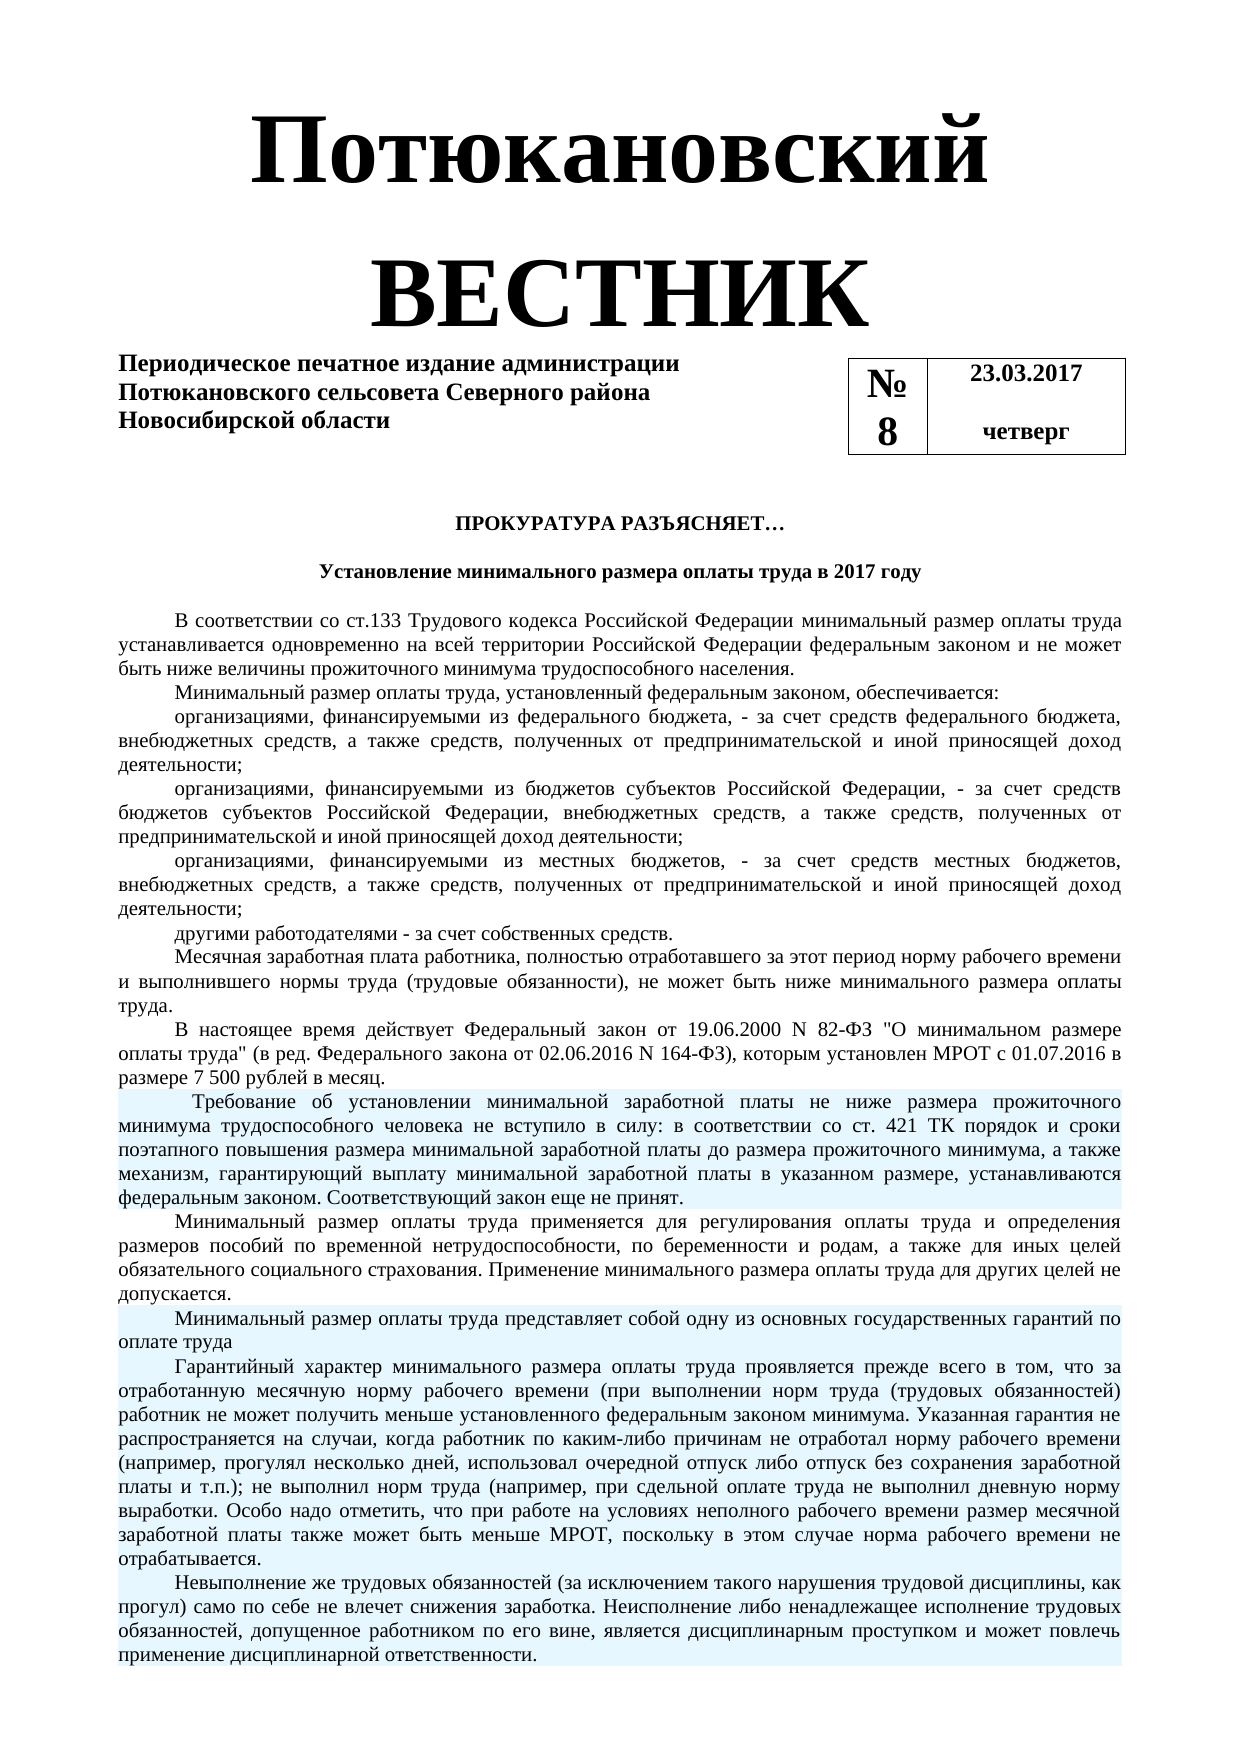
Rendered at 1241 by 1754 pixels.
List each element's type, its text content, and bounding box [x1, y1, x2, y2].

text Минимальный размер оплаты труда, установленный федеральным законом, обеспечивается: [118, 680, 1122, 704]
text Потюкановский [118, 89, 1122, 204]
text организациями, финансируемыми из бюджетов субъектов Российской Федерации, - за счет средств бюджетов субъектов Российской Федерации, внебюджетных средств, а также средств, полученных от предпринимательской и иной приносящей доход деятельности; [118, 776, 1122, 848]
text Требование об установлении минимальной заработной платы не ниже размера прожиточного минимума трудоспособного человека не вступило в силу: в соответствии со ст. 421 ТК порядок и сроки поэтапного повышения размера минимальной заработной платы до размера прожиточного минимума, а также механизм, гарантирующий выплату минимальной заработной платы в указанном размере, устанавливаются федеральным законом. Соответствующий закон еще не принят. [118, 1089, 1122, 1209]
text ПРОКУРАТУРА РАЗЪЯСНЯЕТ… [118, 511, 1122, 535]
text другими работодателями - за счет собственных средств. [118, 920, 1122, 944]
text Установление минимального размера оплаты труда в 2017 году [118, 559, 1122, 583]
text Месячная заработная плата работника, полностью отработавшего за этот период норму рабочего времени и выполнившего нормы труда (трудовые обязанности), не может быть ниже минимального размера оплаты труда. [118, 944, 1122, 1017]
text Минимальный размер оплаты труда представляет собой одну из основных государственных гарантий по оплате труда [118, 1305, 1122, 1353]
text организациями, финансируемыми из федерального бюджета, - за счет средств федерального бюджета, внебюджетных средств, а также средств, полученных от предпринимательской и иной приносящей доход деятельности; [118, 704, 1122, 776]
table_header № 8 [849, 359, 927, 454]
table_header 23.03.2017 четверг [928, 359, 1125, 454]
text ВЕСТНИК [118, 233, 1122, 348]
text Периодическое печатное издание администрации Потюкановского сельсовета Северного района Новосибирской области [118, 348, 1122, 434]
text организациями, финансируемыми из местных бюджетов, - за счет средств местных бюджетов, внебюджетных средств, а также средств, полученных от предпринимательской и иной приносящей доход деятельности; [118, 848, 1122, 920]
text В настоящее время действует Федеральный закон от 19.06.2000 N 82-ФЗ "О минимальном размере оплаты труда" (в ред. Федерального закона от 02.06.2016 N 164-ФЗ), которым установлен МРОТ с 01.07.2016 в размере 7 500 рублей в месяц. [118, 1017, 1122, 1089]
text Минимальный размер оплаты труда применяется для регулирования оплаты труда и определения размеров пособий по временной нетрудоспособности, по беременности и родам, а также для иных целей обязательного социального страхования. Применение минимального размера оплаты труда для других целей не допускается. [118, 1209, 1122, 1305]
text Гарантийный характер минимального размера оплаты труда проявляется прежде всего в том, что за отработанную месячную норму рабочего времени (при выполнении норм труда (трудовых обязанностей) работник не может получить меньше установленного федеральным законом минимума. Указанная гарантия не распространяется на случаи, когда работник по каким-либо причинам не отработал норму рабочего времени (например, прогулял несколько дней, использовал очередной отпуск либо отпуск без сохранения заработной платы и т.п.); не выполнил норм труда (например, при сдельной оплате труда не выполнил дневную норму выработки. Особо надо отметить, что при работе на условиях неполного рабочего времени размер месячной заработной платы также может быть меньше МРОТ, поскольку в этом случае норма рабочего времени не отрабатывается. [118, 1353, 1122, 1570]
text Невыполнение же трудовых обязанностей (за исключением такого нарушения трудовой дисциплины, как прогул) само по себе не влечет снижения заработка. Неисполнение либо ненадлежащее исполнение трудовых обязанностей, допущенное работником по его вине, является дисциплинарным проступком и может повлечь применение дисциплинарной ответственности. [118, 1570, 1122, 1666]
text В соответствии со ст.133 Трудового кодекса Российской Федерации минимальный размер оплаты труда устанавливается одновременно на всей территории Российской Федерации федеральным законом и не может быть ниже величины прожиточного минимума трудоспособного населения. [118, 608, 1122, 680]
